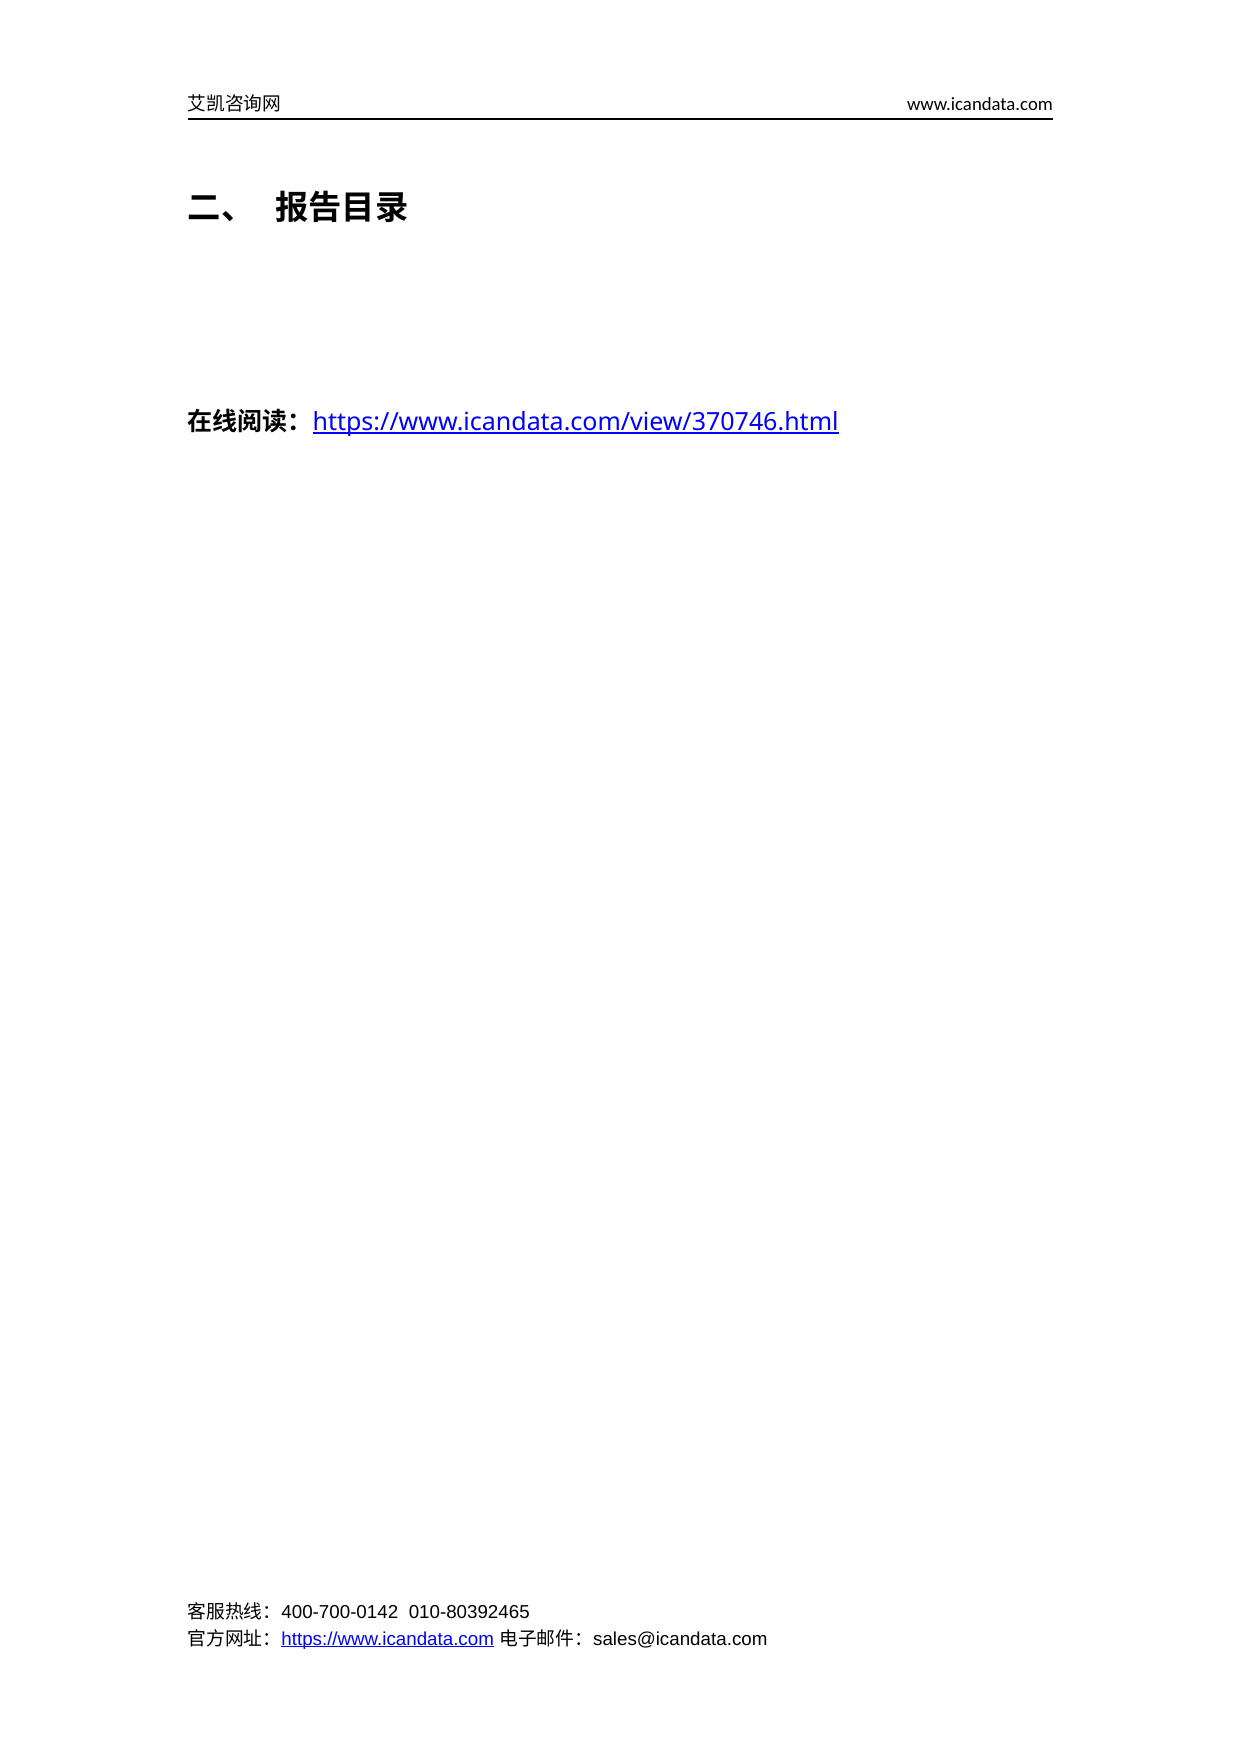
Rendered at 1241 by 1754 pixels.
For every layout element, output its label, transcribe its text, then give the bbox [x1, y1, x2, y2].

subtitle 报告目录 [187, 172, 1053, 237]
text 在线阅读：https://www.icandata.com/view/370746.html [187, 387, 1053, 452]
